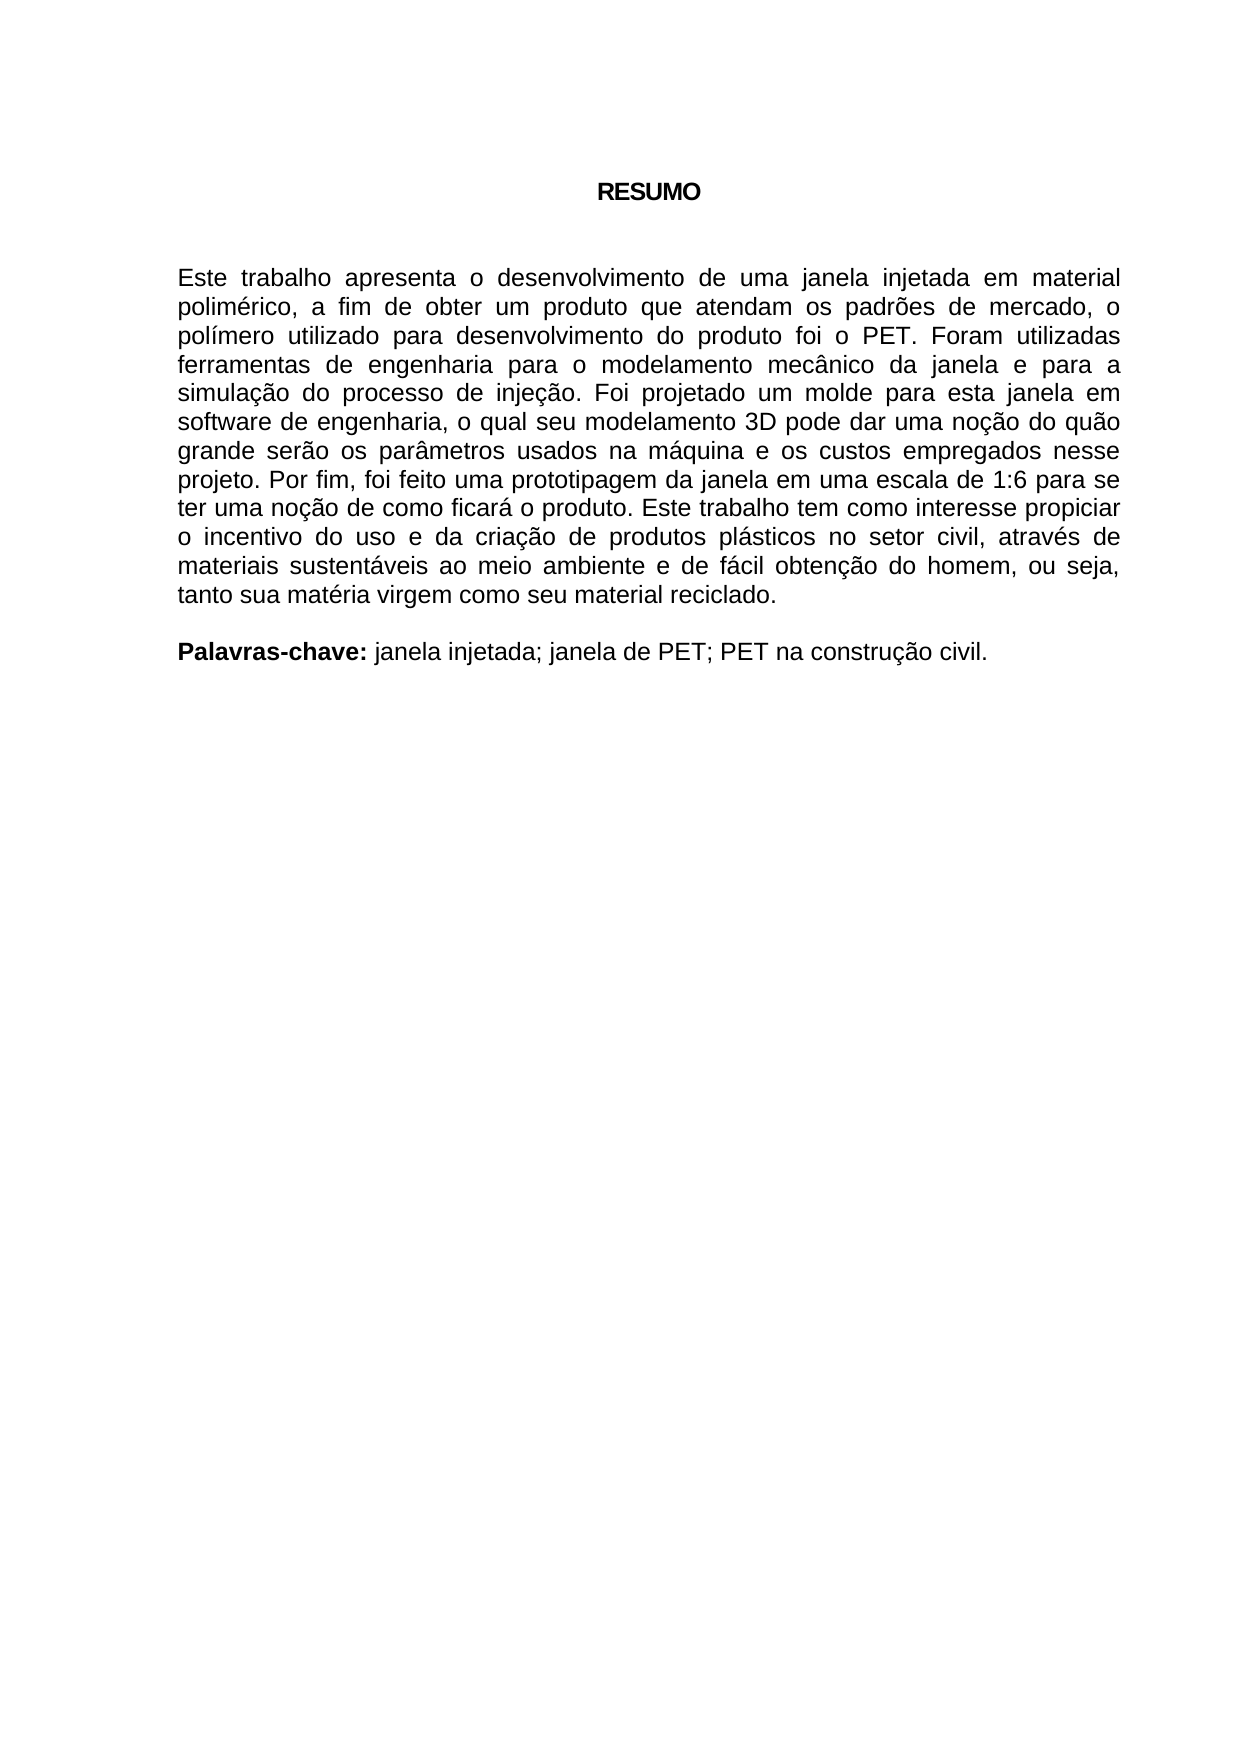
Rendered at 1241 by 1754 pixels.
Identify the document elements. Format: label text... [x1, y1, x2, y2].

title RESUMO [177, 177, 1122, 206]
text Este trabalho apresenta o desenvolvimento de uma janela injetada em material polimérico, a fim de obter um produto que atendam os padrões de mercado, o polímero utilizado para desenvolvimento do produto foi o PET. Foram utilizadas ferramentas de engenharia para o modelamento mecânico da janela e para a simulação do processo de injeção. Foi projetado um molde para esta janela em software de engenharia, o qual seu modelamento 3D pode dar uma noção do quão grande serão os parâmetros usados na máquina e os custos empregados nesse projeto. Por fim, foi feito uma prototipagem da janela em uma escala de 1:6 para se ter uma noção de como ficará o produto. Este trabalho tem como interesse propiciar o incentivo do uso e da criação de produtos plásticos no setor civil, através de materiais sustentáveis ao meio ambiente e de fácil obtenção do homem, ou seja, tanto sua matéria virgem como seu material reciclado. [177, 263, 1122, 608]
text Palavras-chave: janela injetada; janela de PET; PET na construção civil. [177, 637, 1122, 666]
